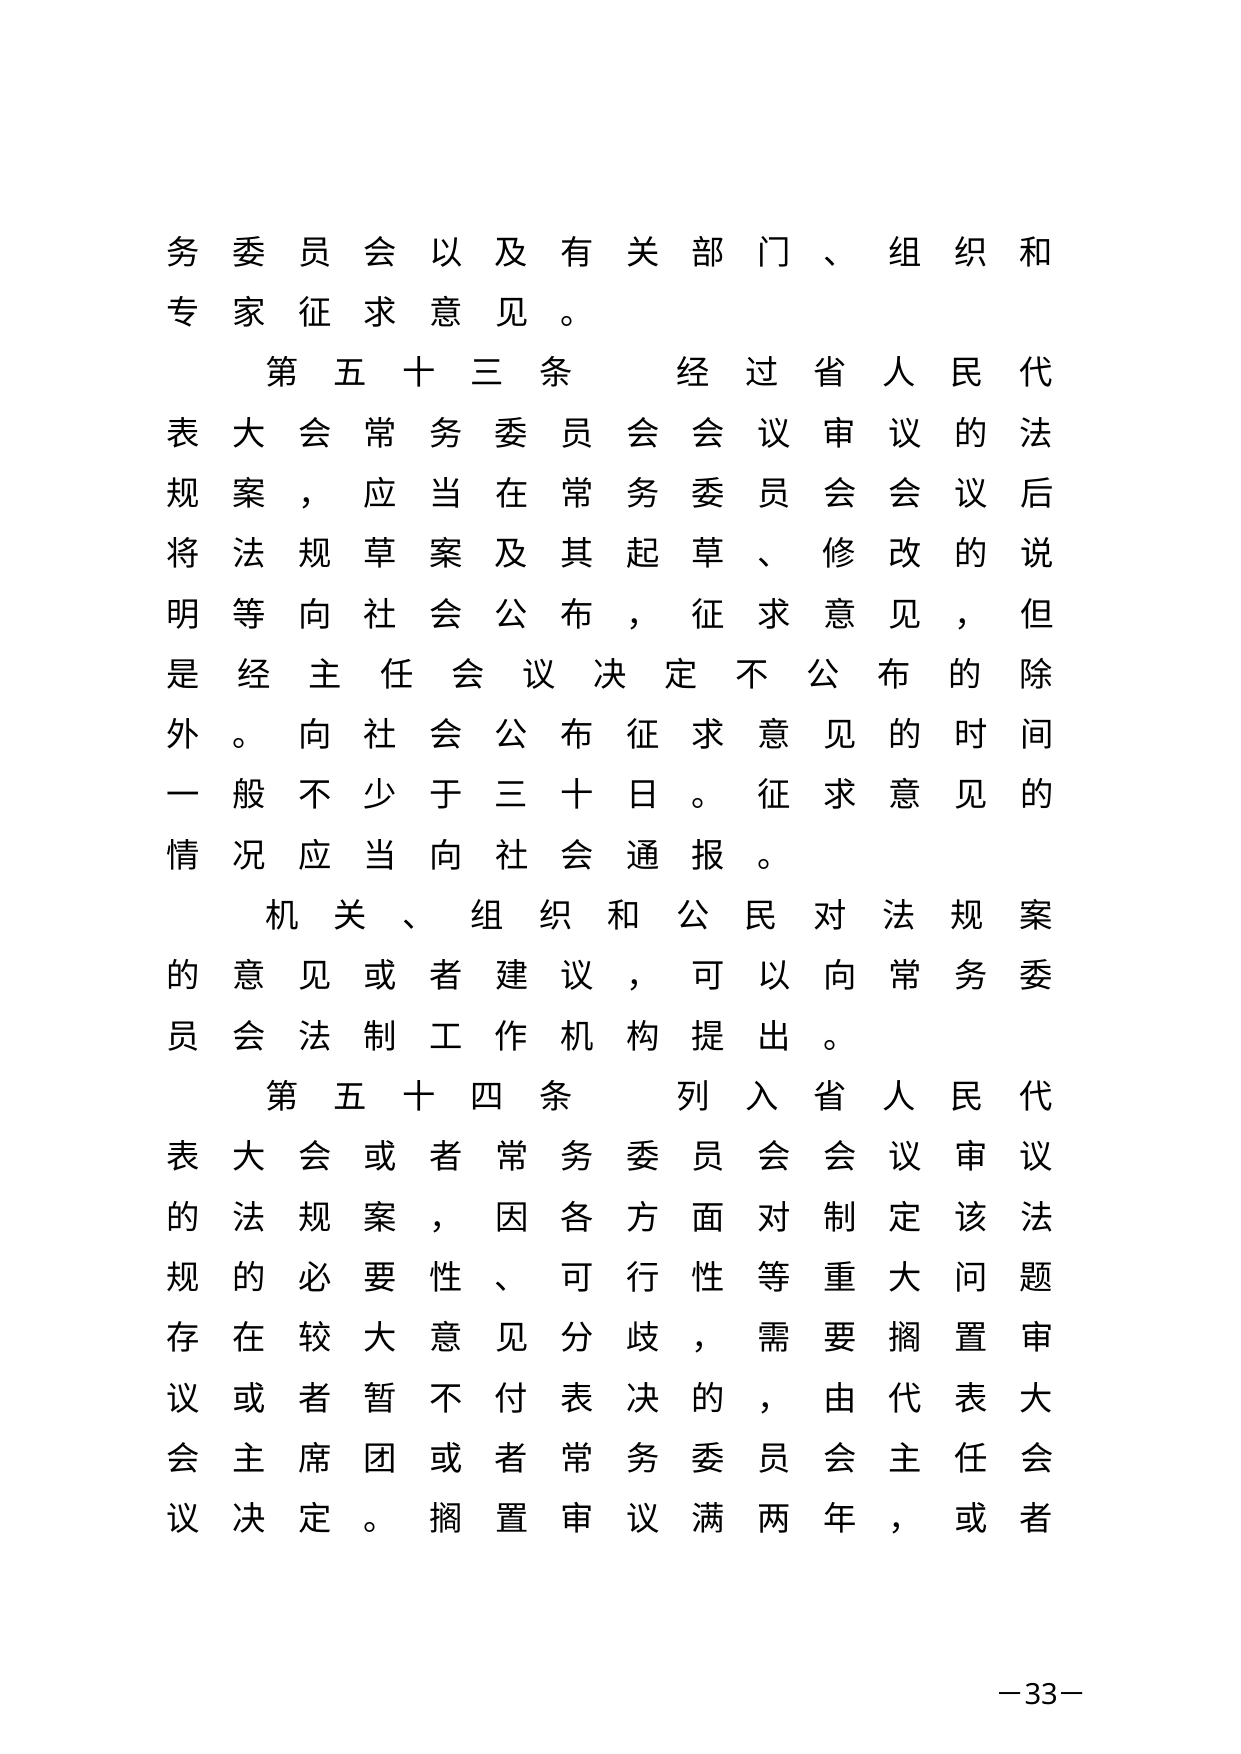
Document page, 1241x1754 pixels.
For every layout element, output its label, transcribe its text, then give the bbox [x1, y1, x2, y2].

text 机关、组织和公民对法规案的意见或者建议，可以向常务委员会法制工作机构提出。 [167, 883, 1085, 1064]
text 第五十三条 经过省人民代表大会常务委员会会议审议的法规案，应当在常务委员会会议后将法规草案及其起草、修改的说明等向社会公布，征求意见，但是经主任会议决定不公布的除外。向社会公布征求意见的时间一般不少于三十日。征求意见的情况应当向社会通报。 [167, 340, 1085, 883]
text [167, 219, 1085, 340]
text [167, 1064, 1085, 1546]
